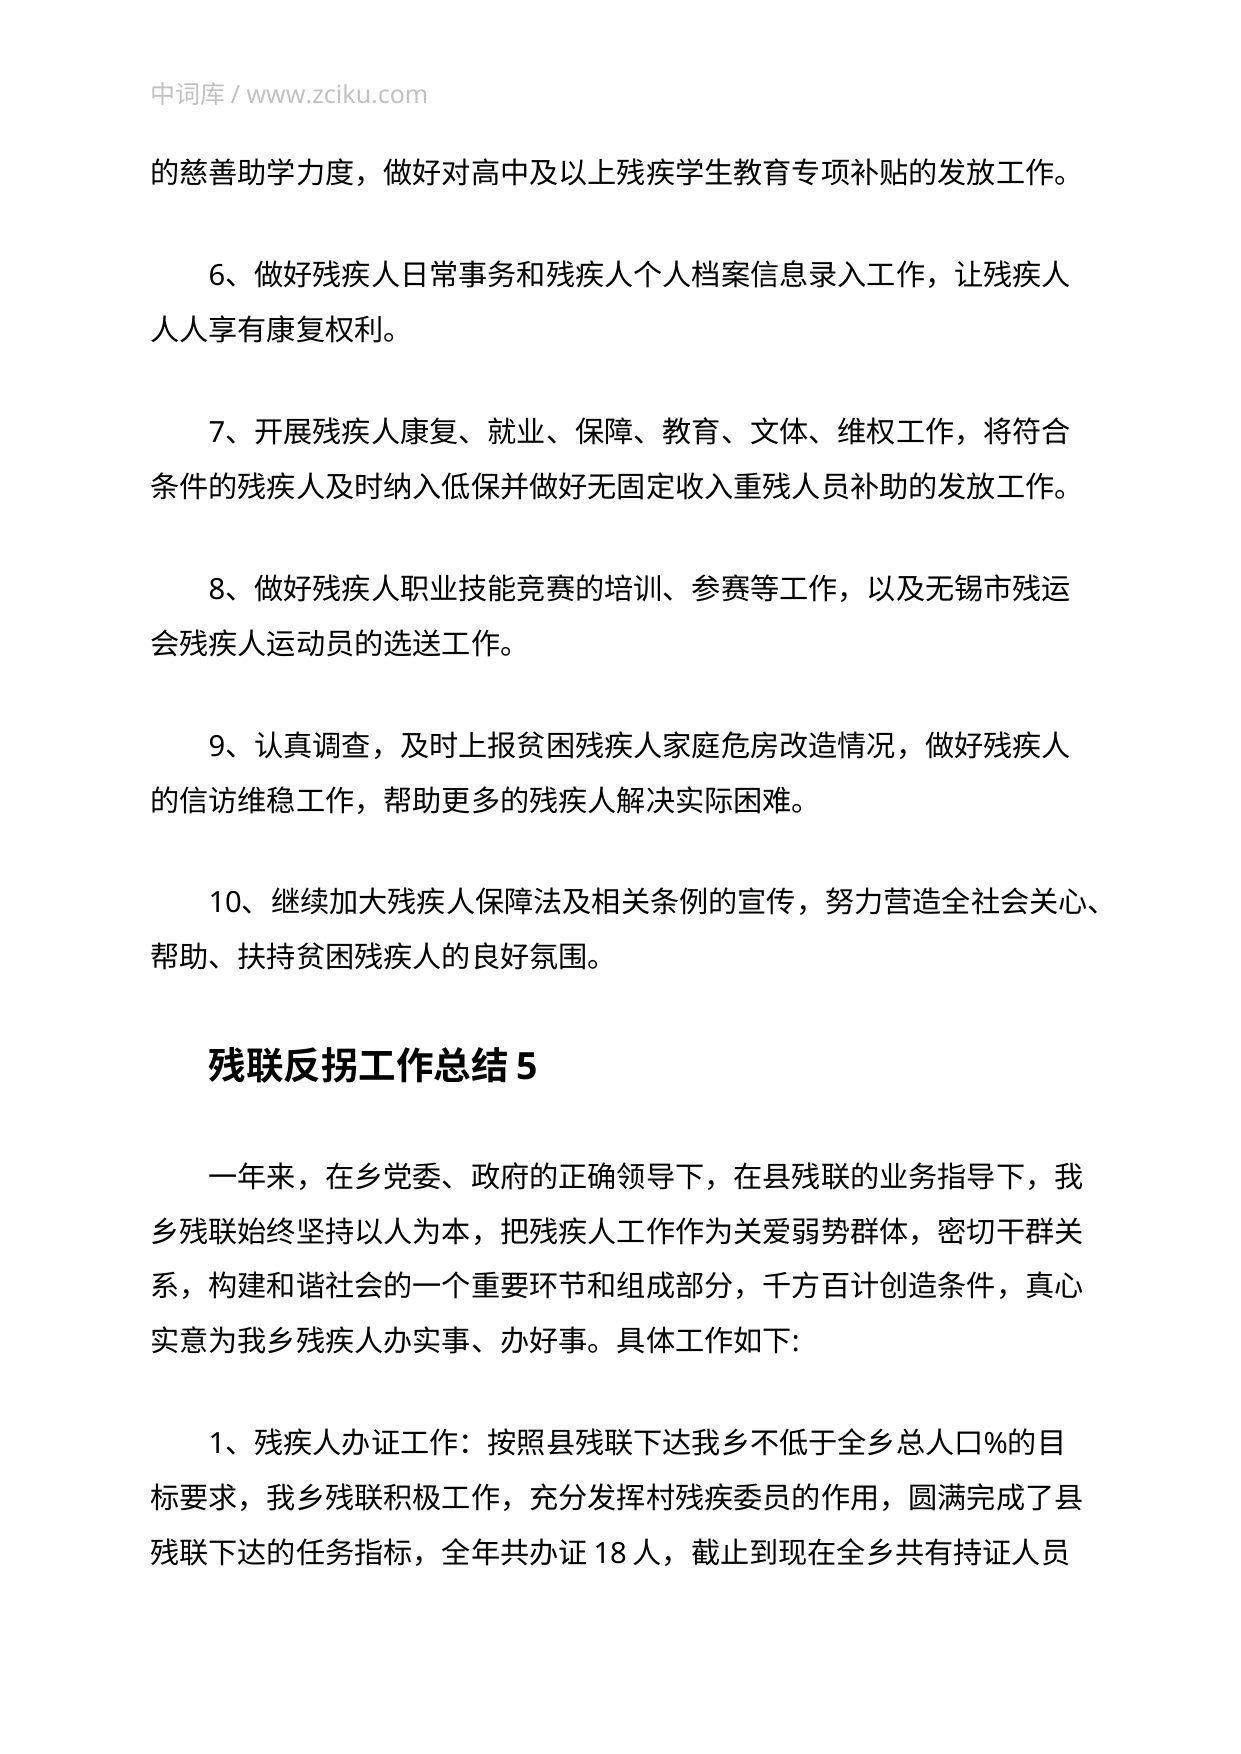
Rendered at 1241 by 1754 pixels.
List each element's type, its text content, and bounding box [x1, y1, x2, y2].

text 残联反拐工作总结5 [150, 1036, 1090, 1090]
text 一年来，在乡党委、政府的正确领导下，在县残联的业务指导下，我乡残联始终坚持以人为本，把残疾人工作作为关爱弱势群体，密切干群关系，构建和谐社会的一个重要环节和组成部分，千方百计创造条件，真心实意为我乡残疾人办实事、办好事。具体工作如下: [150, 1153, 1090, 1360]
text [150, 1420, 1090, 1572]
text 6、做好残疾人日常事务和残疾人个人档案信息录入工作，让残疾人人人享有康复权利。 [150, 252, 1090, 349]
text 10、继续加大残疾人保障法及相关条例的宣传，努力营造全社会关心、帮助、扶持贫困残疾人的良好氛围。 [150, 879, 1090, 976]
text 8、做好残疾人职业技能竞赛的培训、参赛等工作，以及无锡市残运会残疾人运动员的选送工作。 [150, 565, 1090, 663]
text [150, 150, 1090, 192]
text 7、开展残疾人康复、就业、保障、教育、文体、维权工作，将符合条件的残疾人及时纳入低保并做好无固定收入重残人员补助的发放工作。 [150, 408, 1090, 506]
text 9、认真调查，及时上报贫困残疾人家庭危房改造情况，做好残疾人的信访维稳工作，帮助更多的残疾人解决实际困难。 [150, 722, 1090, 819]
